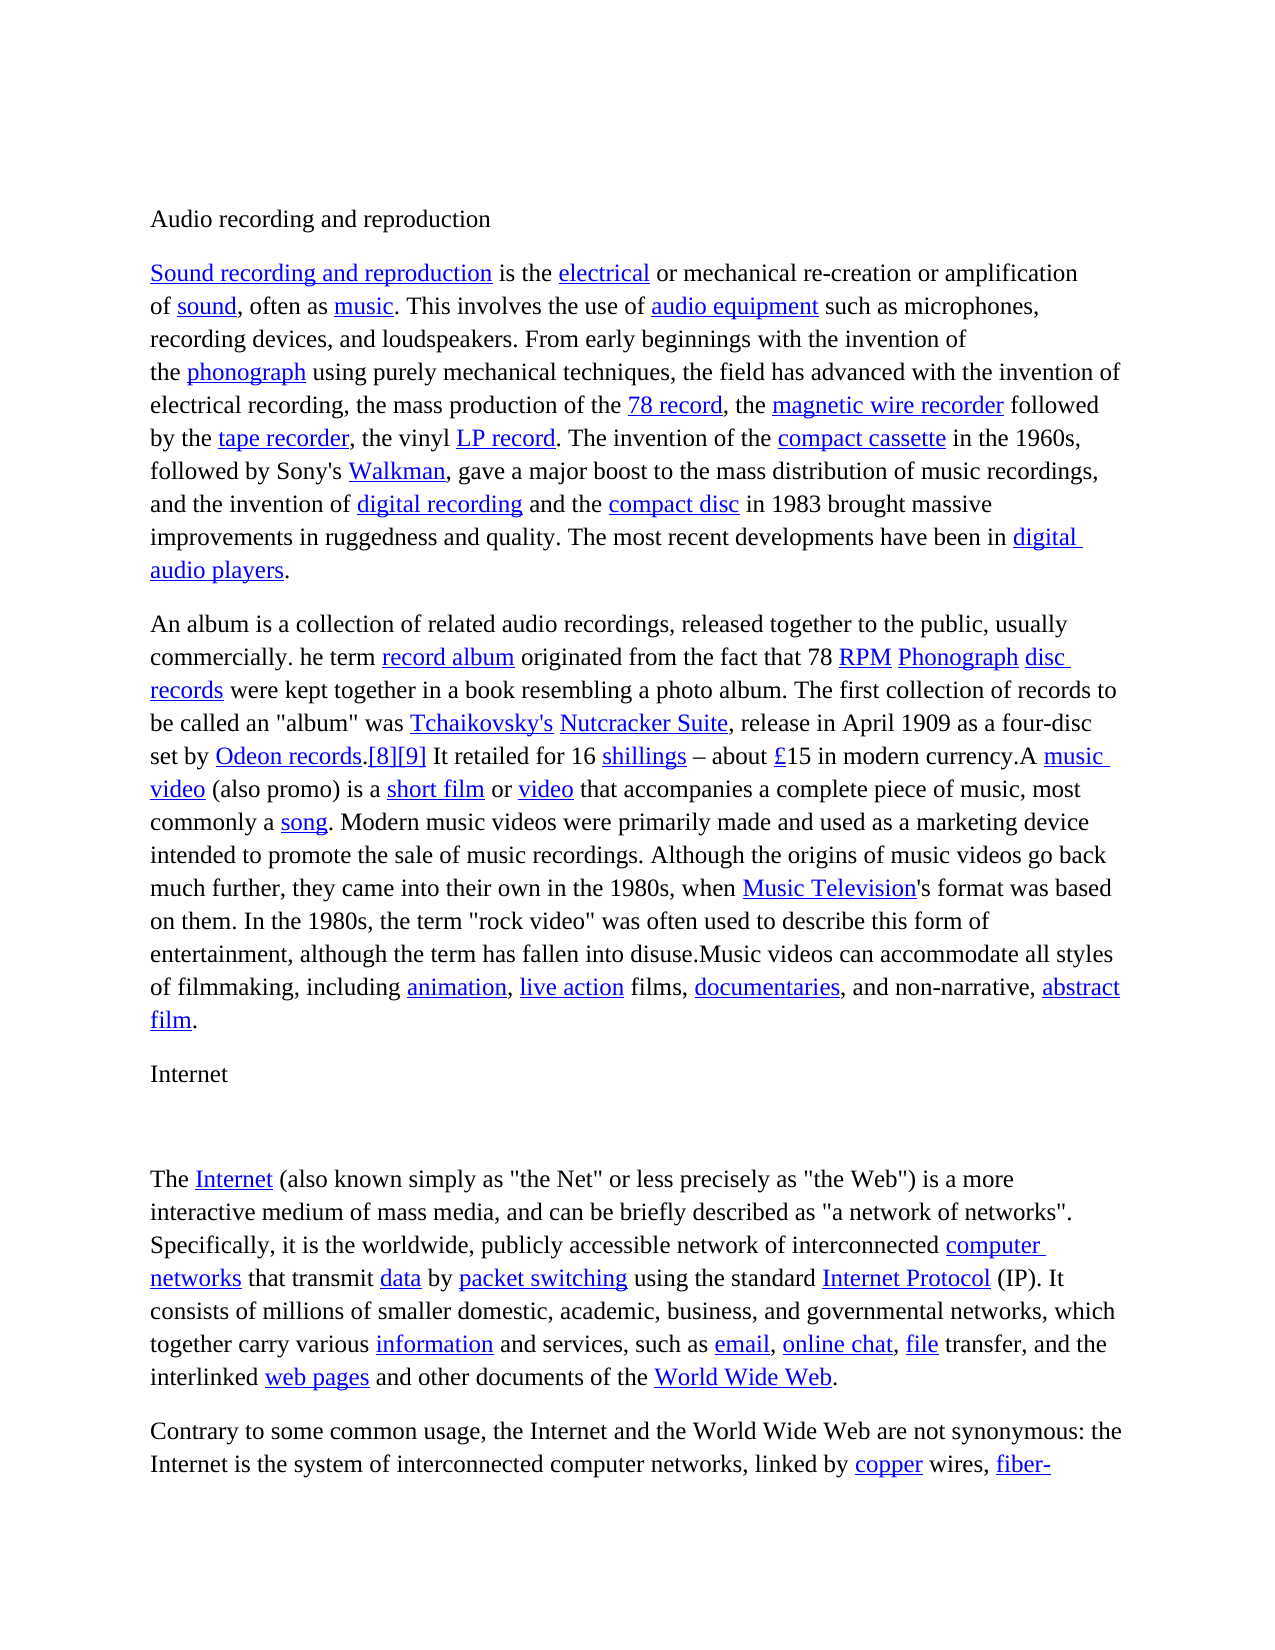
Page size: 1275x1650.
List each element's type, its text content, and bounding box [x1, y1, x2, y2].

text An album is a collection of related audio recordings, released together to the public, usually commercially. he term record album originated from the fact that 78 RPM Phonograph disc records were kept together in a book resembling a photo album. The first collection of records to be called an "album" was Tchaikovsky's Nutcracker Suite, release in April 1909 as a four-disc set by Odeon records.[8][9] It retailed for 16 shillings – about £15 in modern currency.A music video (also promo) is a short film or video that accompanies a complete piece of music, most commonly a song. Modern music videos were primarily made and used as a marketing device intended to promote the sale of music recordings. Although the origins of music videos go back much further, they came into their own in the 1980s, when Music Television's format was based on them. In the 1980s, the term "rock video" was often used to describe this form of entertainment, although the term has fallen into disuse.Music videos can accommodate all styles of filmmaking, including animation, live action films, documentaries, and non-narrative, abstract film. [150, 609, 1125, 1034]
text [150, 1416, 1125, 1477]
text Sound recording and reproduction is the electrical or mechanical re-creation or amplification of sound, often as music. This involves the use of audio equipment such as microphones, recording devices, and loudspeakers. From early beginnings with the invention of the phonograph using purely mechanical techniques, the field has advanced with the invention of electrical recording, the mass production of the 78 record, the magnetic wire recorder followed by the tape recorder, the vinyl LP record. The invention of the compact cassette in the 1960s, followed by Sony's Walkman, gave a major boost to the mass distribution of music recordings, and the invention of digital recording and the compact disc in 1983 brought massive improvements in ruggedness and quality. The most recent developments have been in digital audio players. [150, 258, 1125, 584]
text The Internet (also known simply as "the Net" or less precisely as "the Web") is a more interactive medium of mass media, and can be briefly described as "a network of networks". Specifically, it is the worldwide, publicly accessible network of interconnected computer networks that transmit data by packet switching using the standard Internet Protocol (IP). It consists of millions of smaller domestic, academic, business, and governmental networks, which together carry various information and services, such as email, online chat, file transfer, and the interlinked web pages and other documents of the World Wide Web. [150, 1164, 1125, 1391]
text Internet [150, 1059, 1125, 1088]
text Audio recording and reproduction [150, 204, 1125, 233]
